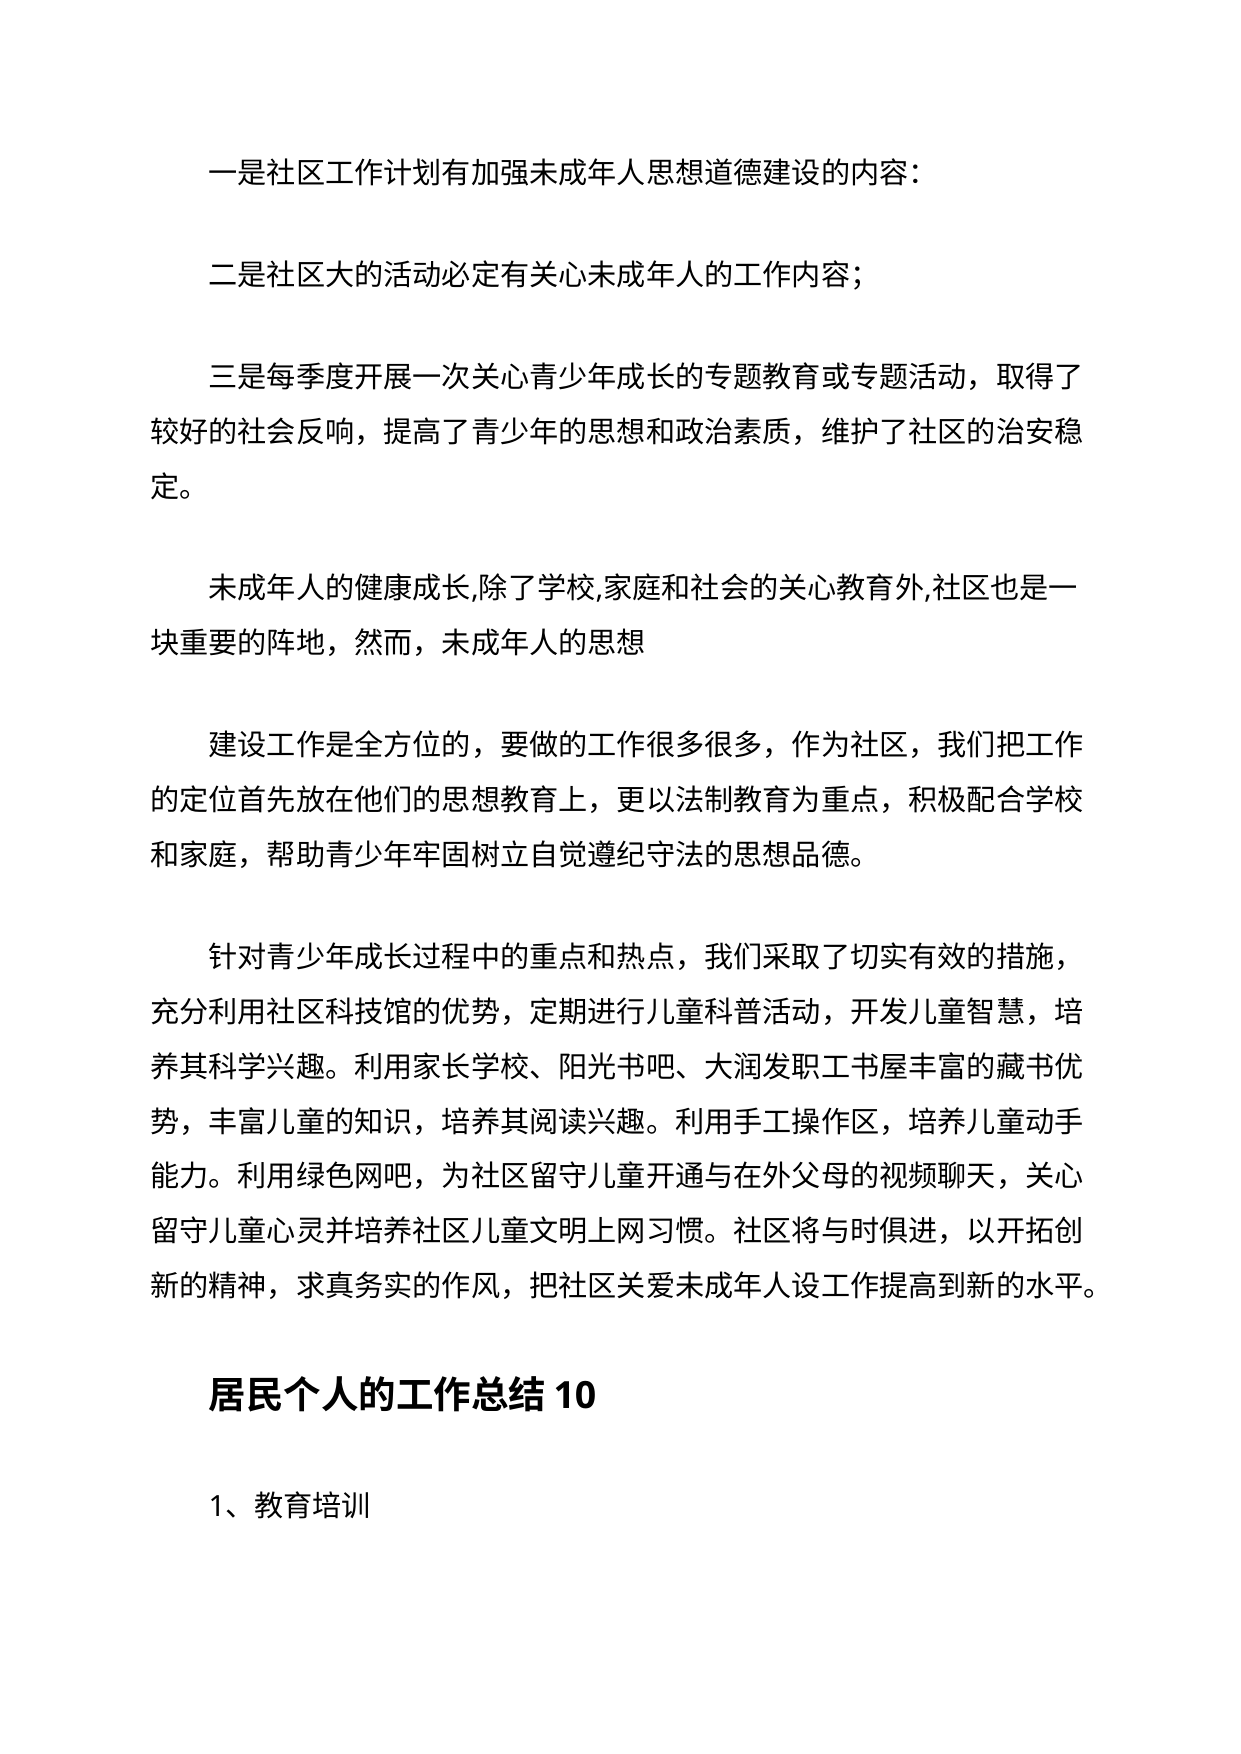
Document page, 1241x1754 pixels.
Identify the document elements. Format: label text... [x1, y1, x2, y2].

text 针对青少年成长过程中的重点和热点，我们采取了切实有效的措施，充分利用社区科技馆的优势，定期进行儿童科普活动，开发儿童智慧，培养其科学兴趣。利用家长学校、阳光书吧、大润发职工书屋丰富的藏书优势，丰富儿童的知识，培养其阅读兴趣。利用手工操作区，培养儿童动手能力。利用绿色网吧，为社区留守儿童开通与在外父母的视频聊天，关心留守儿童心灵并培养社区儿童文明上网习惯。社区将与时俱进，以开拓创新的精神，求真务实的作风，把社区关爱未成年人设工作提高到新的水平。 [150, 933, 1090, 1305]
text 一是社区工作计划有加强未成年人思想道德建设的内容： [150, 150, 1090, 192]
text 三是每季度开展一次关心青少年成长的专题教育或专题活动，取得了较好的社会反响，提高了青少年的思想和政治素质，维护了社区的治安稳定。 [150, 353, 1090, 506]
text 建设工作是全方位的，要做的工作很多很多，作为社区，我们把工作的定位首先放在他们的思想教育上，更以法制教育为重点，积极配合学校和家庭，帮助青少年牢固树立自觉遵纪守法的思想品德。 [150, 722, 1090, 874]
text 二是社区大的活动必定有关心未成年人的工作内容； [150, 252, 1090, 294]
text 未成年人的健康成长,除了学校,家庭和社会的关心教育外,社区也是一块重要的阵地，然而，未成年人的思想 [150, 565, 1090, 662]
text 1、教育培训 [150, 1482, 1090, 1524]
text 居民个人的工作总结10 [150, 1364, 1090, 1419]
